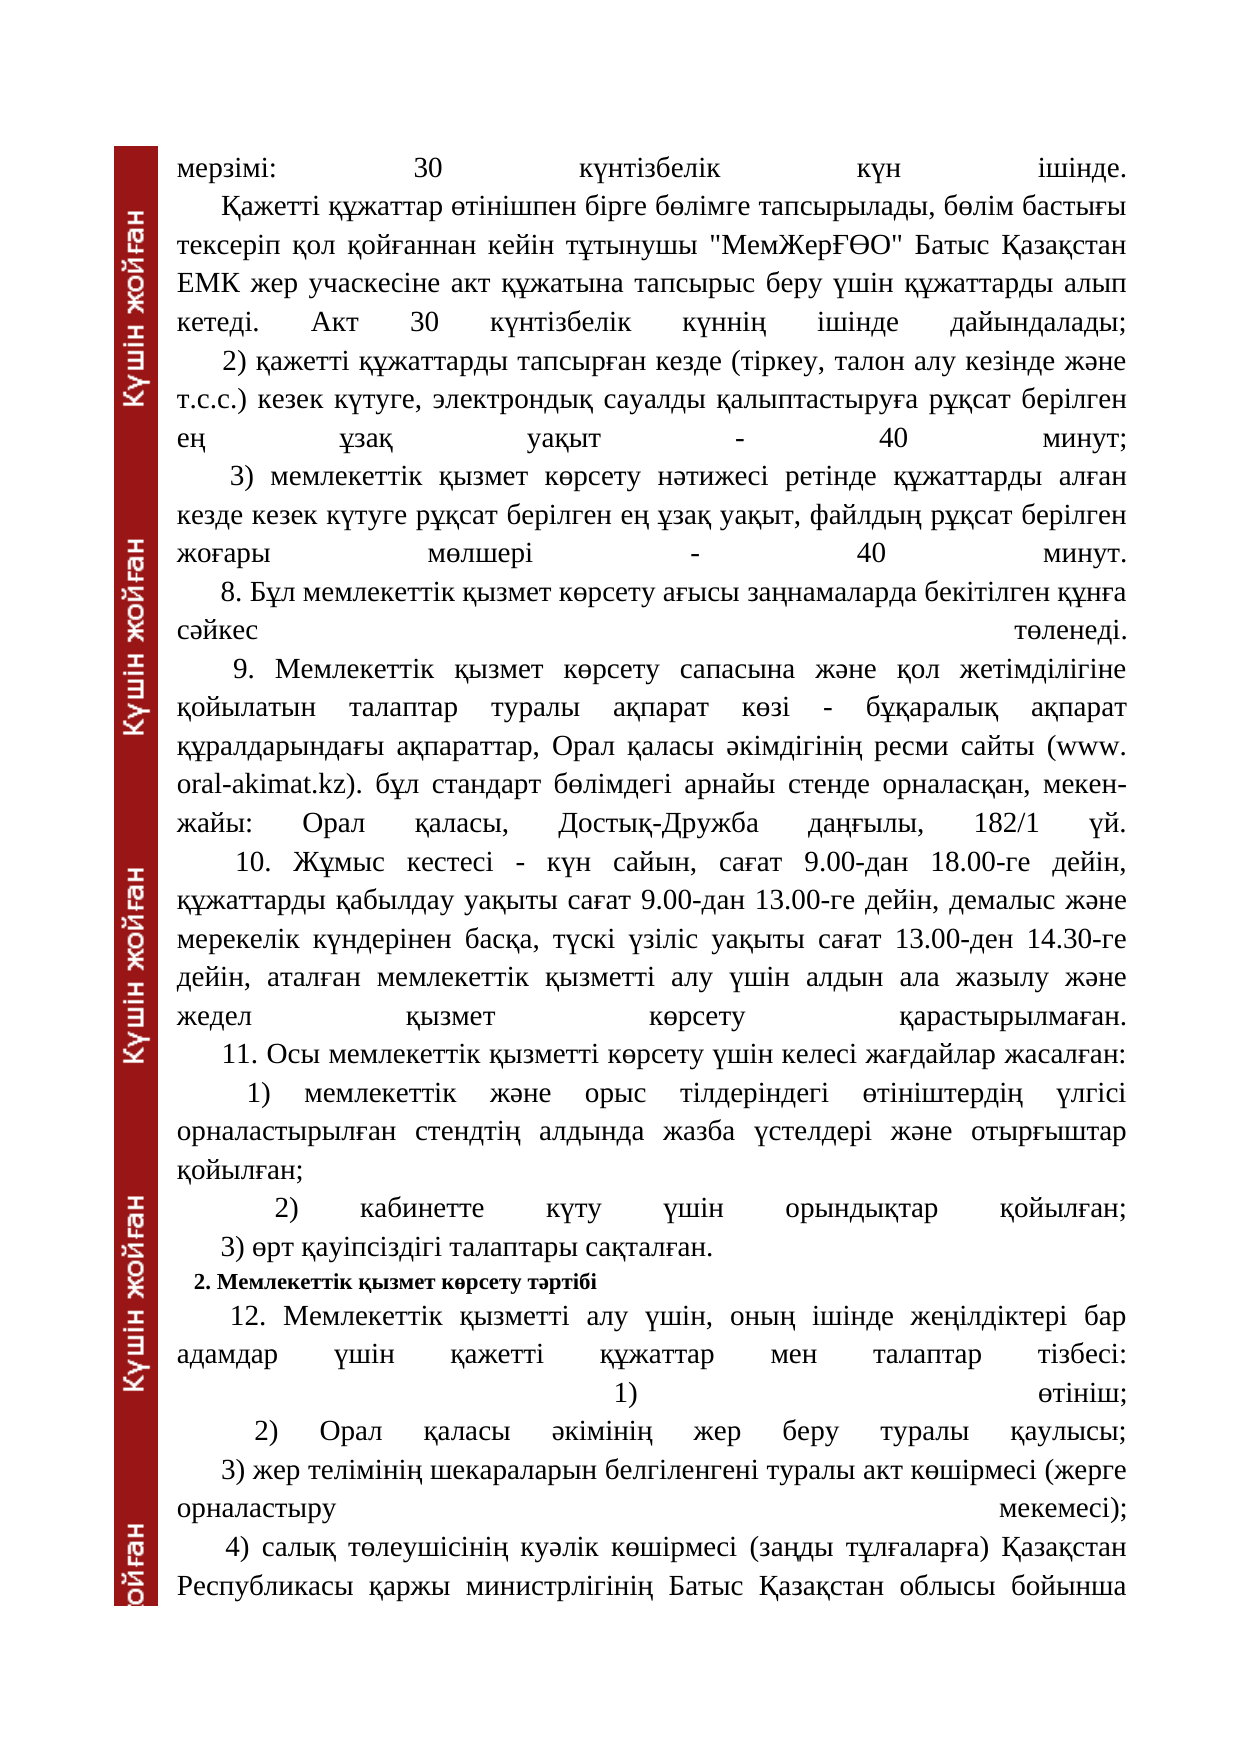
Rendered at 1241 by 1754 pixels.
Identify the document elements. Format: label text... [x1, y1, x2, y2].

picture [114, 1263, 158, 1268]
picture [114, 1294, 158, 1298]
picture [114, 146, 158, 150]
text 2. Мемлекеттік қызмет көрсету тәртібі [112, 1268, 1128, 1294]
picture [114, 1601, 158, 1606]
